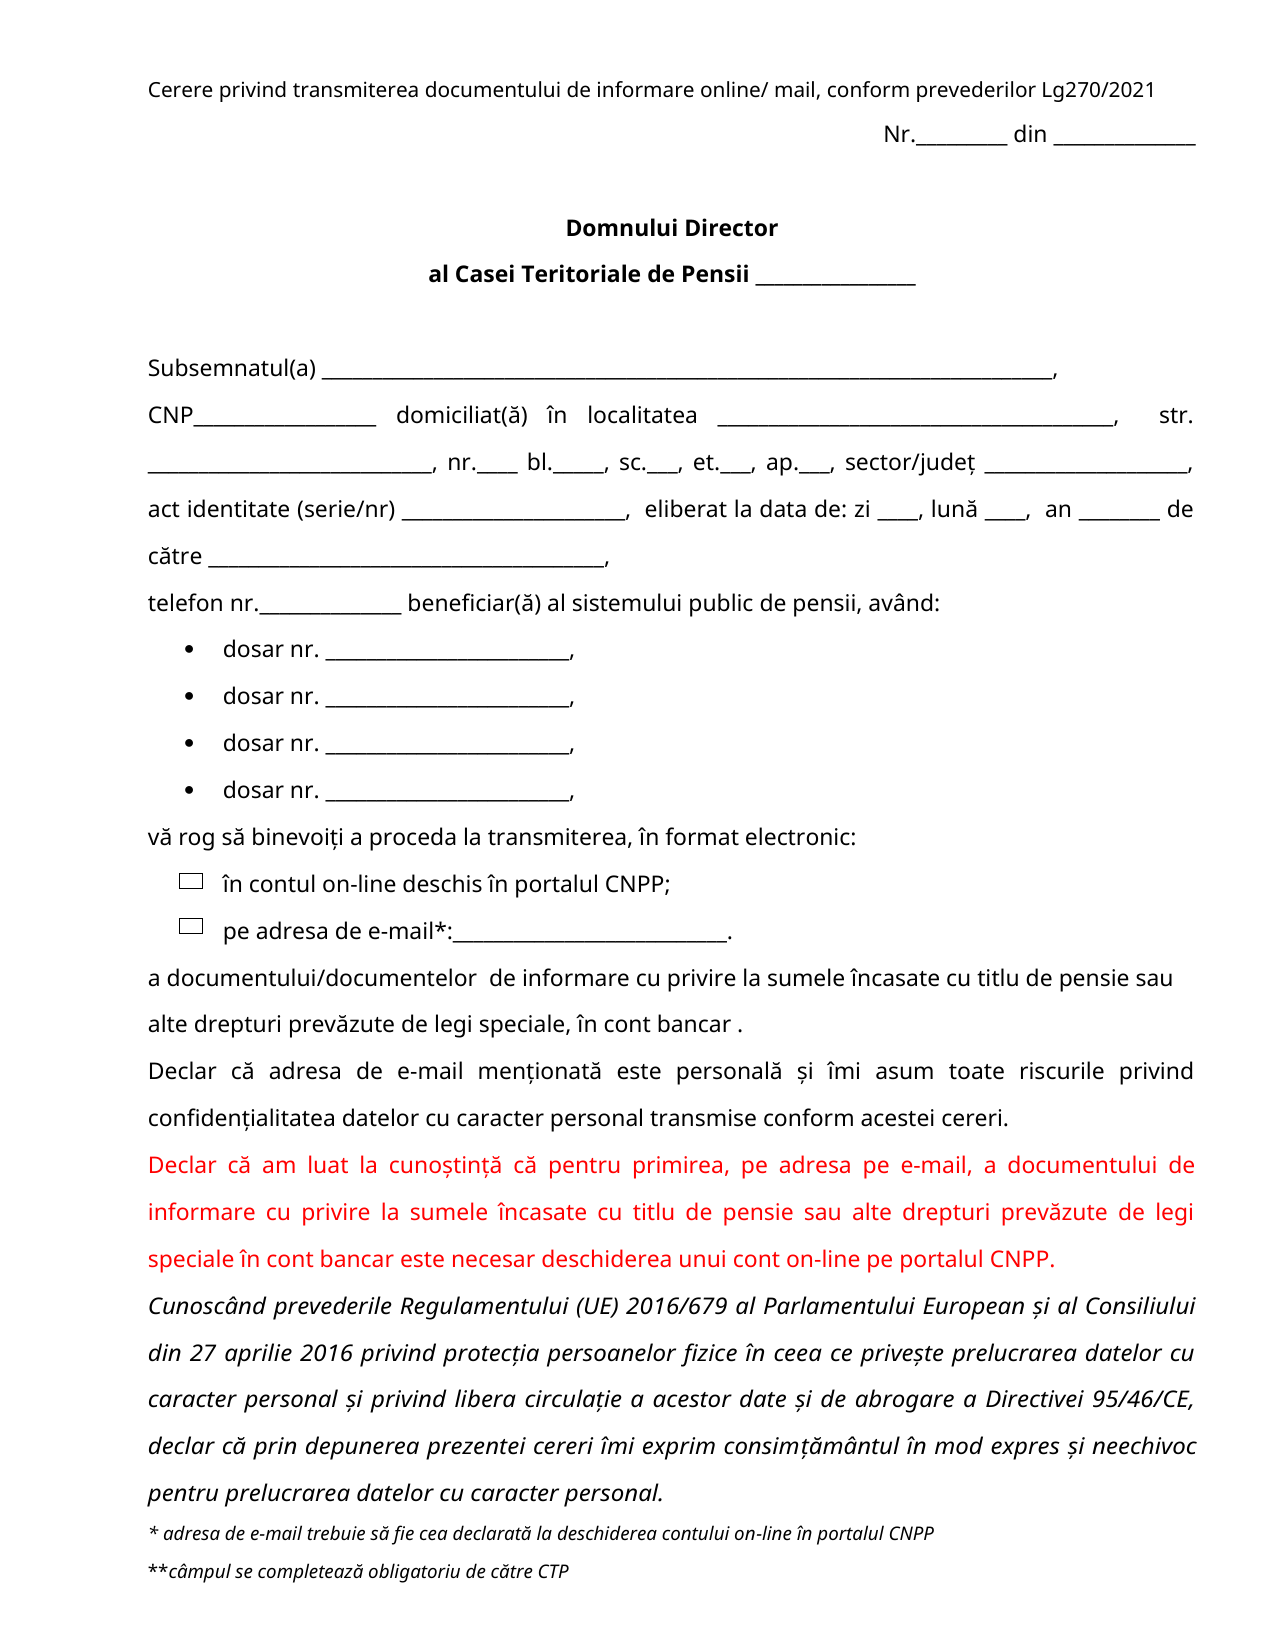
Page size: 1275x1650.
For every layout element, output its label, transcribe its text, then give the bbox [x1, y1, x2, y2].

text Domnului Director [148, 211, 1196, 243]
text vă rog să binevoiți a proceda la transmiterea, în format electronic: [148, 821, 1196, 852]
text pe adresa de e-mail*:___________________________. [223, 914, 1196, 946]
list dosar nr. ________________________, [185, 774, 1196, 805]
text Declar că adresa de e-mail menționată este personală și îmi asum toate riscurile privind confidențialitatea datelor cu caracter personal transmise conform acestei cereri. [148, 1055, 1196, 1133]
text telefon nr.______________ beneficiar(ă) al sistemului public de pensii, având: [148, 586, 1196, 618]
text a documentului/documentelor de informare cu privire la sumele încasate cu titlu de pensie sau alte drepturi prevăzute de legi speciale, în cont bancar . [148, 961, 1196, 1039]
text Nr._________ din ______________ [148, 118, 1196, 149]
text al Casei Teritoriale de Pensii _________________ [148, 258, 1196, 289]
text CNP__________________ domiciliat(ă) în localitatea _______________________________________, str. ____________________________, nr.____ bl._____, sc.___, et.___, ap.___, sector/județ ____________________, act identitate (serie/nr) ______________________, eliberat la data de: zi ____, lună ____, an ________ de către _______________________________________, [148, 399, 1196, 571]
list dosar nr. ________________________, [185, 633, 1196, 664]
list dosar nr. ________________________, [185, 680, 1196, 711]
text Cunoscând prevederile Regulamentului (UE) 2016/679 al Parlamentului European şi al Consiliului din 27 aprilie 2016 privind protecţia persoanelor fizice în ceea ce priveşte prelucrarea datelor cu caracter personal şi privind libera circulaţie a acestor date şi de abrogare a Directivei 95/46/CE, declar că prin depunerea prezentei cereri îmi exprim consimțământul în mod expres și neechivoc pentru prelucrarea datelor cu caracter personal. [148, 1289, 1197, 1508]
list dosar nr. ________________________, [185, 727, 1196, 758]
text Declar că am luat la cunoștință că pentru primirea, pe adresa pe e-mail, a documentului de informare cu privire la sumele încasate cu titlu de pensie sau alte drepturi prevăzute de legi speciale în cont bancar este necesar deschiderea unui cont on-line pe portalul CNPP. [148, 1149, 1196, 1274]
text Subsemnatul(a) ________________________________________________________________________, [148, 352, 1196, 383]
text în contul on-line deschis în portalul CNPP; [148, 868, 1196, 899]
